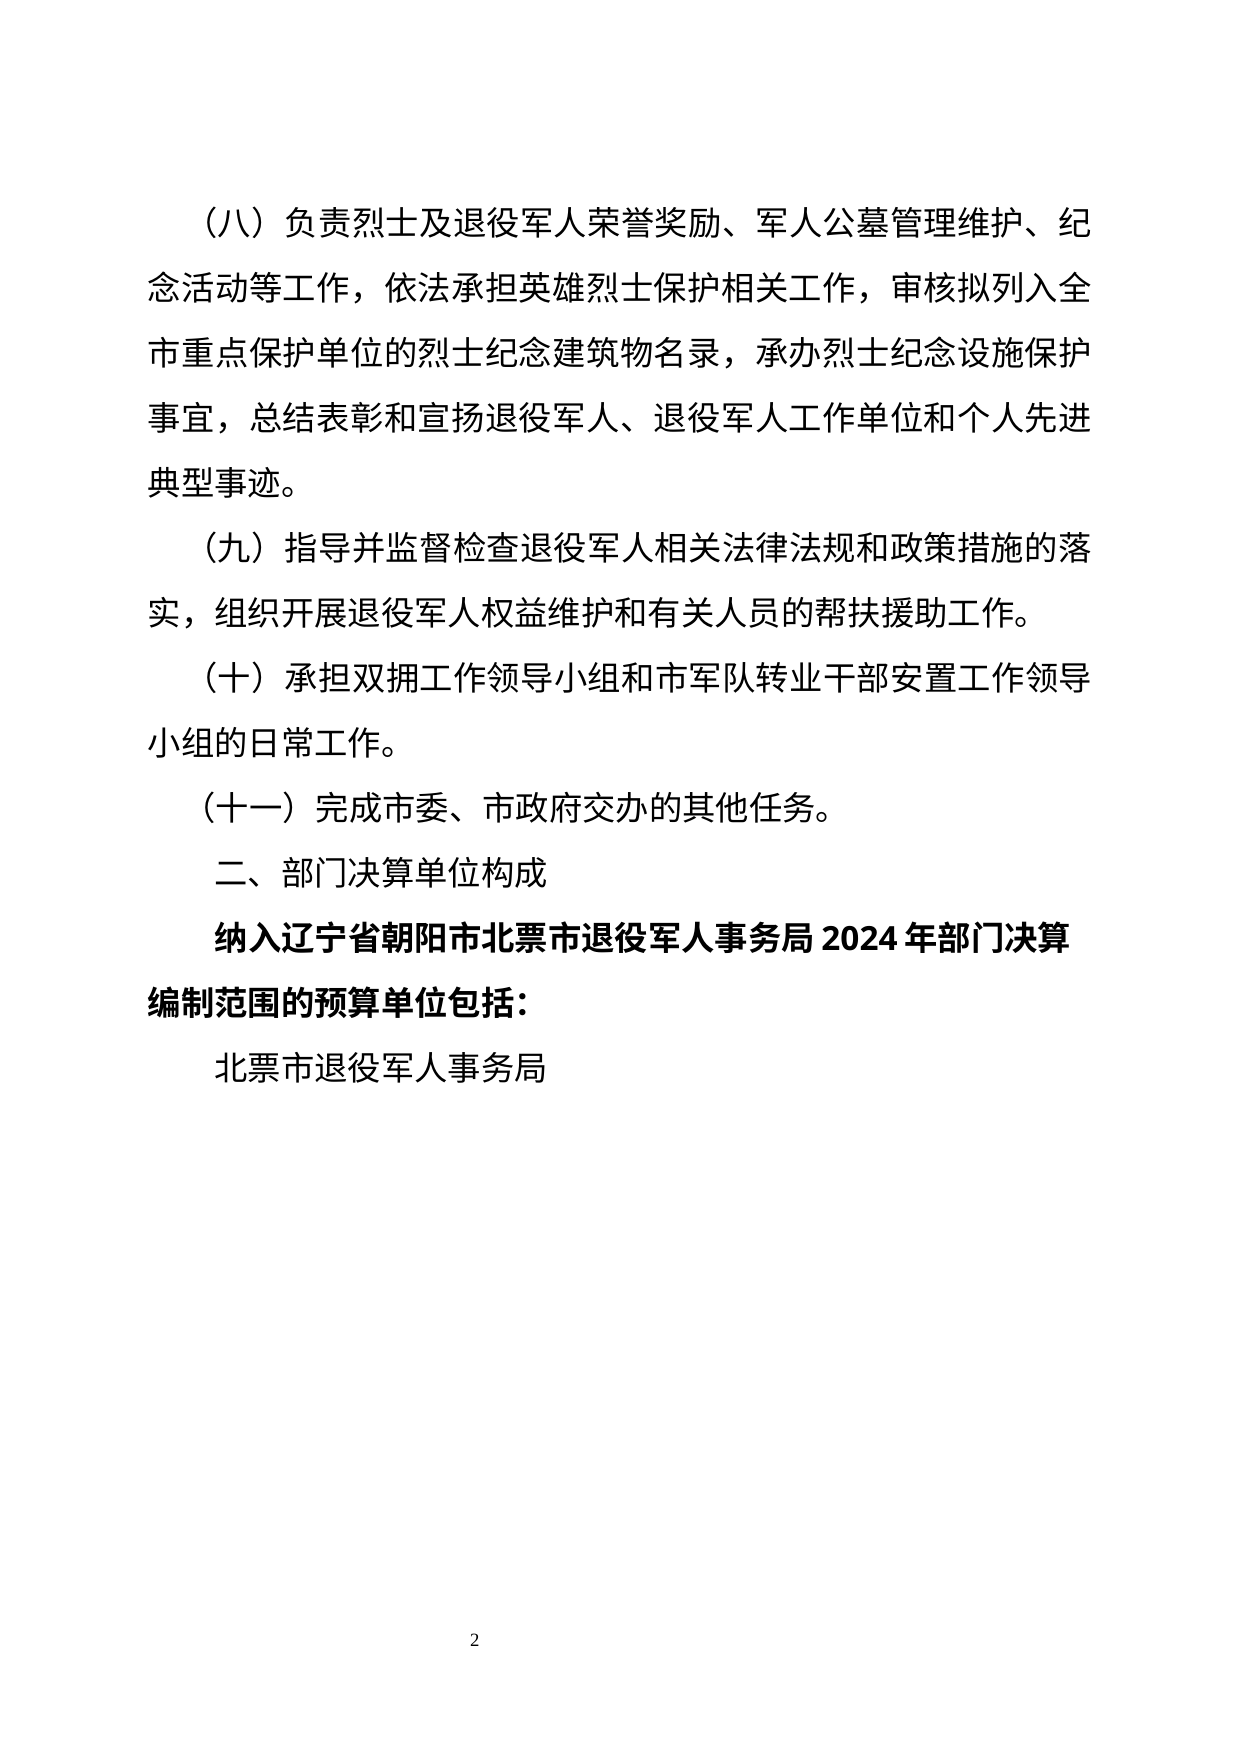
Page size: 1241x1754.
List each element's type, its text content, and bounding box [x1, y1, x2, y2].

text 纳入辽宁省朝阳市北票市退役军人事务局2024年部门决算编制范围的预算单位包括： [148, 903, 1093, 1033]
text 北票市退役军人事务局 [148, 1033, 1093, 1098]
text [148, 188, 1093, 838]
text 二、部门决算单位构成 [148, 838, 1093, 903]
